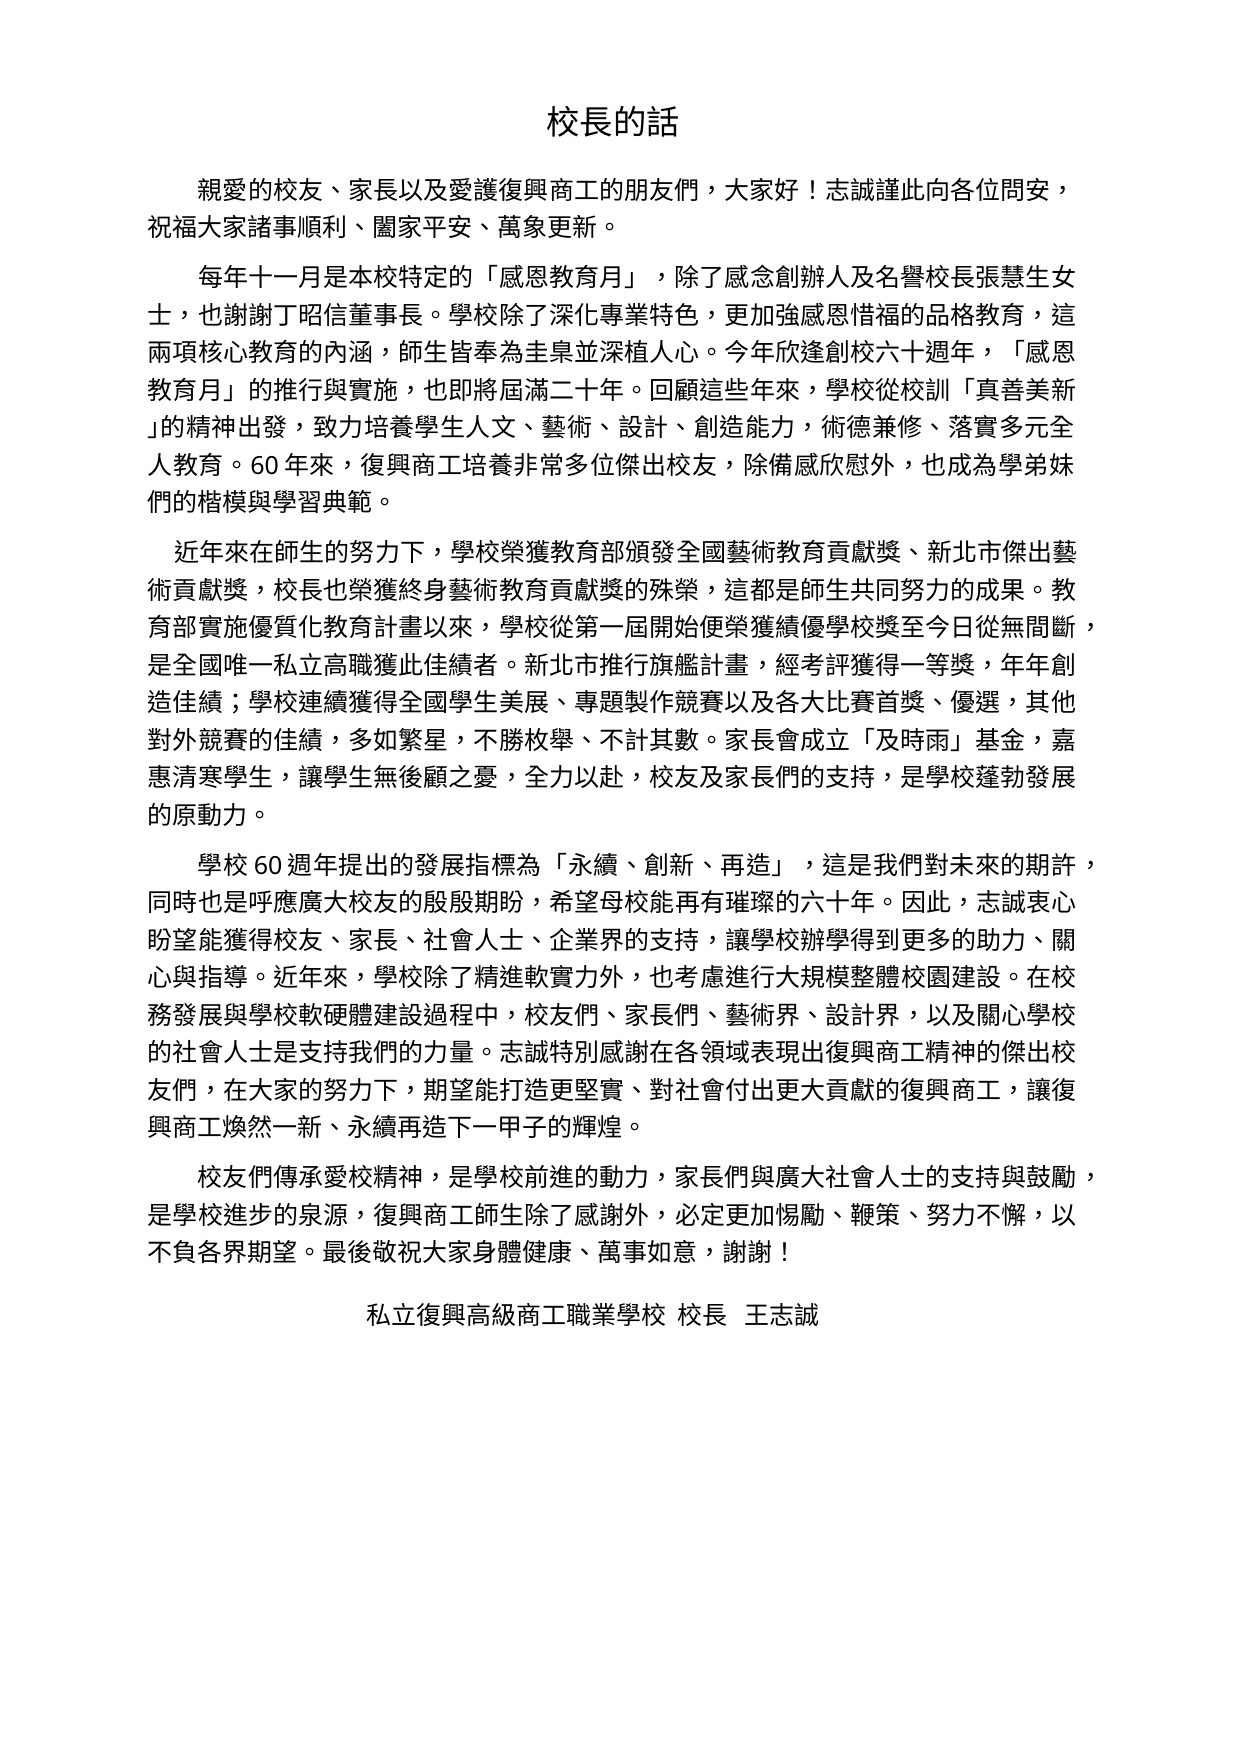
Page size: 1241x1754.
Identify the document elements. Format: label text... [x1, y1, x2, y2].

text 每年十一月是本校特定的「感恩教育月」，除了感念創辦人及名譽校長張慧生女士，也謝謝丁昭信董事長。學校除了深化專業特色，更加強感恩惜福的品格教育，這兩項核心教育的內涵，師生皆奉為圭臬並深植人心。今年欣逢創校六十週年，「感恩教育月」的推行與實施，也即將屆滿二十年。回顧這些年來，學校從校訓「真善美新｣的精神出發，致力培養學生人文、藝術、設計、創造能力，術德兼修、落實多元全人教育。60年來，復興商工培養非常多位傑出校友，除備感欣慰外，也成為學弟妹們的楷模與學習典範。 [148, 257, 1078, 519]
text 校友們傳承愛校精神，是學校前進的動力，家長們與廣大社會人士的支持與鼓勵，是學校進步的泉源，復興商工師生除了感謝外，必定更加惕勵、鞭策、努力不懈，以不負各界期望。最後敬祝大家身體健康、萬事如意，謝謝！ [148, 1157, 1078, 1269]
text 私立復興高級商工職業學校 校長 王志誠 [148, 1294, 1078, 1332]
text 校長的話 [148, 82, 1078, 157]
text 近年來在師生的努力下，學校榮獲教育部頒發全國藝術教育貢獻獎、新北市傑出藝術貢獻獎，校長也榮獲終身藝術教育貢獻獎的殊榮，這都是師生共同努力的成果。教育部實施優質化教育計畫以來，學校從第一屆開始便榮獲績優學校獎至今日從無間斷，是全國唯一私立高職獲此佳績者。新北市推行旗艦計畫，經考評獲得一等獎，年年創造佳績；學校連續獲得全國學生美展、專題製作競賽以及各大比賽首獎、優選，其他對外競賽的佳績，多如繁星，不勝枚舉、不計其數。家長會成立「及時雨」基金，嘉惠清寒學生，讓學生無後顧之憂，全力以赴，校友及家長們的支持，是學校蓬勃發展的原動力。 [148, 532, 1078, 832]
text 親愛的校友、家長以及愛護復興商工的朋友們，大家好！志誠謹此向各位問安，祝福大家諸事順利、闔家平安、萬象更新。 [148, 169, 1078, 244]
text 學校60週年提出的發展指標為「永續、創新、再造」，這是我們對未來的期許，同時也是呼應廣大校友的殷殷期盼，希望母校能再有璀璨的六十年。因此，志誠衷心盼望能獲得校友、家長、社會人士、企業界的支持，讓學校辦學得到更多的助力、關心與指導。近年來，學校除了精進軟實力外，也考慮進行大規模整體校園建設。在校務發展與學校軟硬體建設過程中，校友們、家長們、藝術界、設計界，以及關心學校的社會人士是支持我們的力量。志誠特別感謝在各領域表現出復興商工精神的傑出校友們，在大家的努力下，期望能打造更堅實、對社會付出更大貢獻的復興商工，讓復興商工煥然一新、永續再造下一甲子的輝煌。 [148, 844, 1078, 1144]
